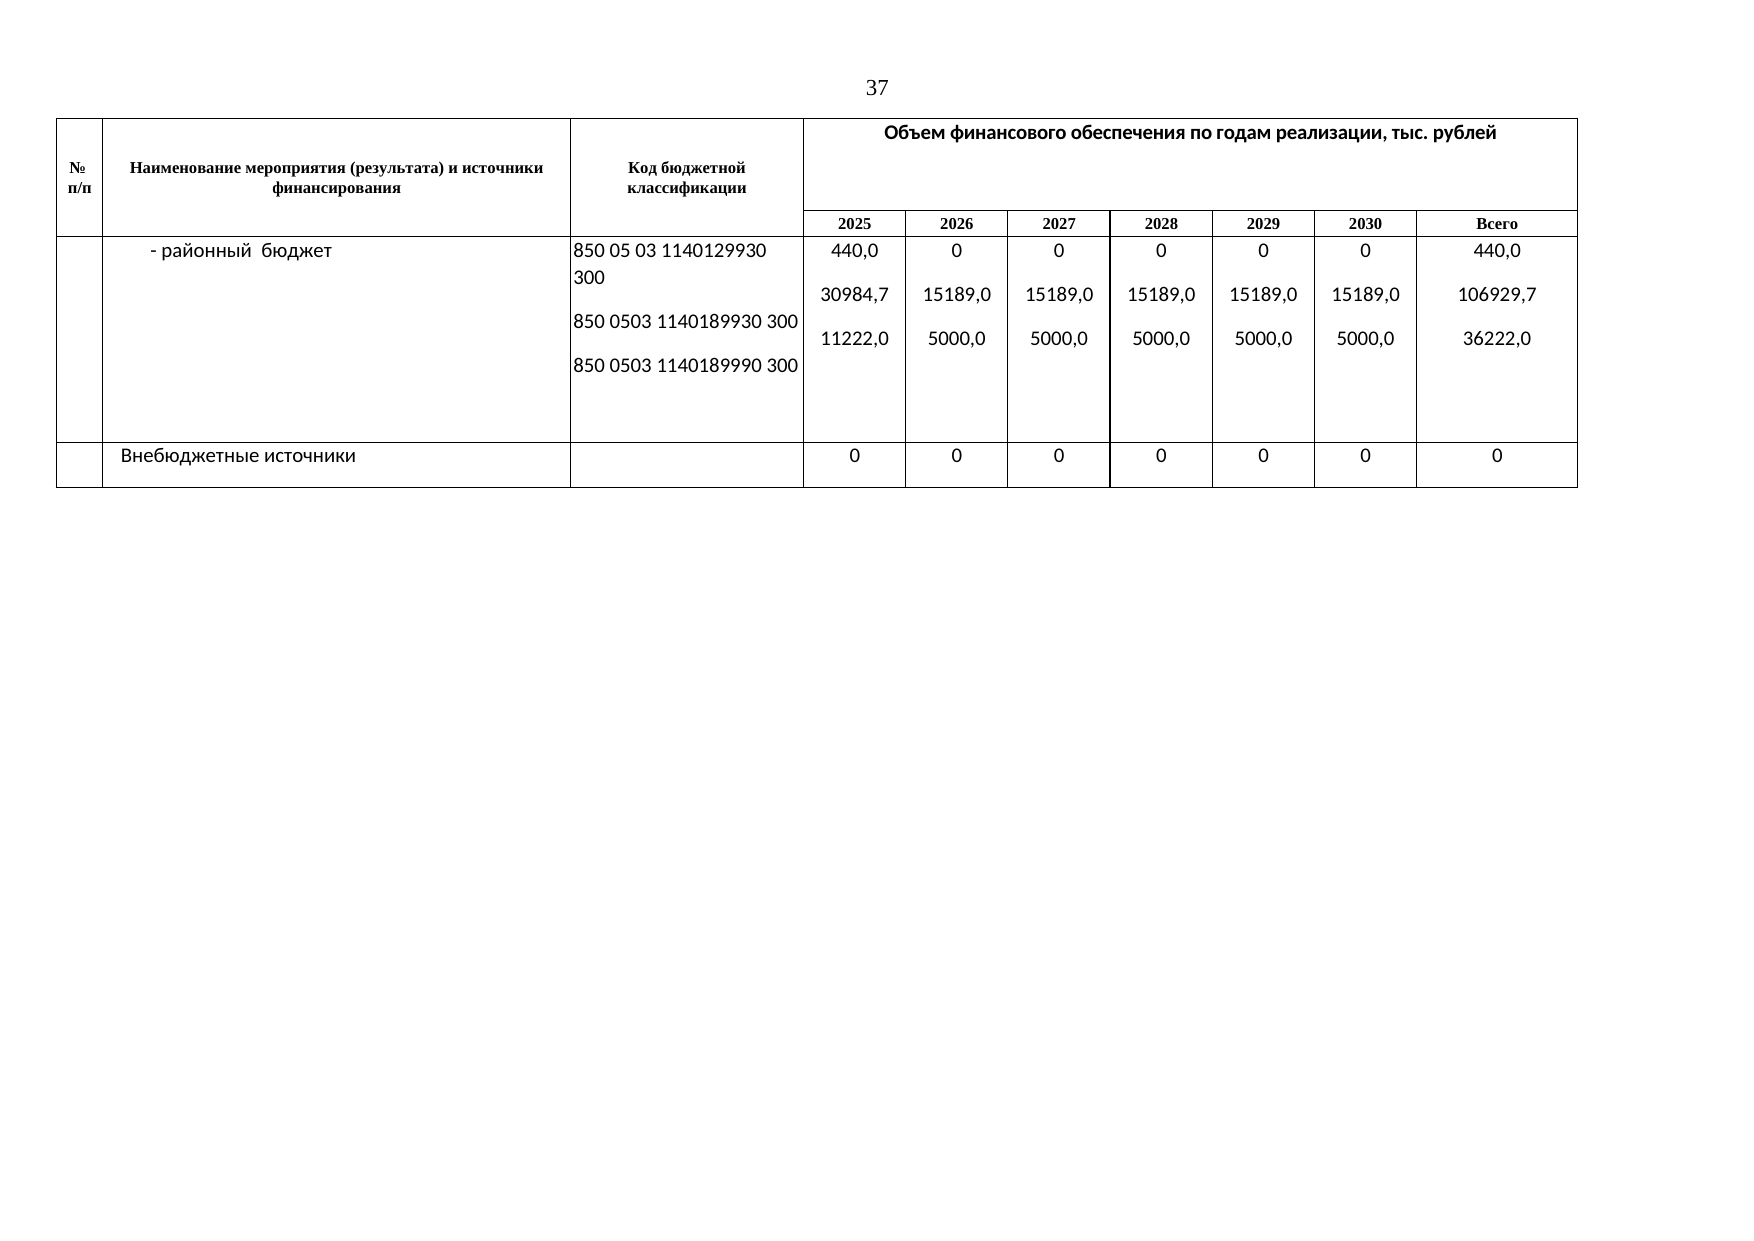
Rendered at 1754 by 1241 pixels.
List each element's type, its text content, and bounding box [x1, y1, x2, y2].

table_cell 0 [1213, 443, 1314, 487]
table_cell 2030 [1315, 211, 1416, 236]
table_cell 0 15189,0 5000,0 [1315, 237, 1416, 442]
table_cell 0 15189,0 5000,0 [1111, 237, 1212, 442]
table_cell Внебюджетные источники [103, 443, 570, 487]
table_header Объем финансового обеспечения по годам реализации, тыс. рублей [804, 119, 1577, 210]
table_cell 0 [804, 443, 905, 487]
table_cell [57, 237, 102, 442]
table_cell 0 15189,0 5000,0 [1008, 237, 1109, 442]
table_cell 0 15189,0 5000,0 [1213, 237, 1314, 442]
table_cell 0 [1008, 443, 1109, 487]
table_cell 440,0 106929,7 36222,0 [1417, 237, 1577, 442]
table_cell 2029 [1213, 211, 1314, 236]
table_cell 0 [1417, 443, 1577, 487]
table_cell 2026 [906, 211, 1007, 236]
table_cell 850 05 03 1140129930 300 850 0503 1140189930 300 850 0503 1140189990 300 [571, 237, 803, 442]
table_cell Всего [1417, 211, 1577, 236]
table_cell 2025 [804, 211, 905, 236]
table_header № п/п [57, 119, 102, 236]
table_header Наименование мероприятия (результата) и источники финансирования [103, 119, 570, 236]
table_header Код бюджетной классификации [571, 119, 803, 236]
table_cell 0 [1315, 443, 1416, 487]
table_cell 440,0 30984,7 11222,0 [804, 237, 905, 442]
table_cell - районный бюджет [103, 237, 570, 442]
table_cell 0 [1111, 443, 1212, 487]
table_cell 0 15189,0 5000,0 [906, 237, 1007, 442]
table_cell [571, 443, 803, 487]
table_cell 0 [906, 443, 1007, 487]
table_cell 2028 [1111, 211, 1212, 236]
table_cell 2027 [1008, 211, 1109, 236]
table_cell [57, 443, 102, 487]
